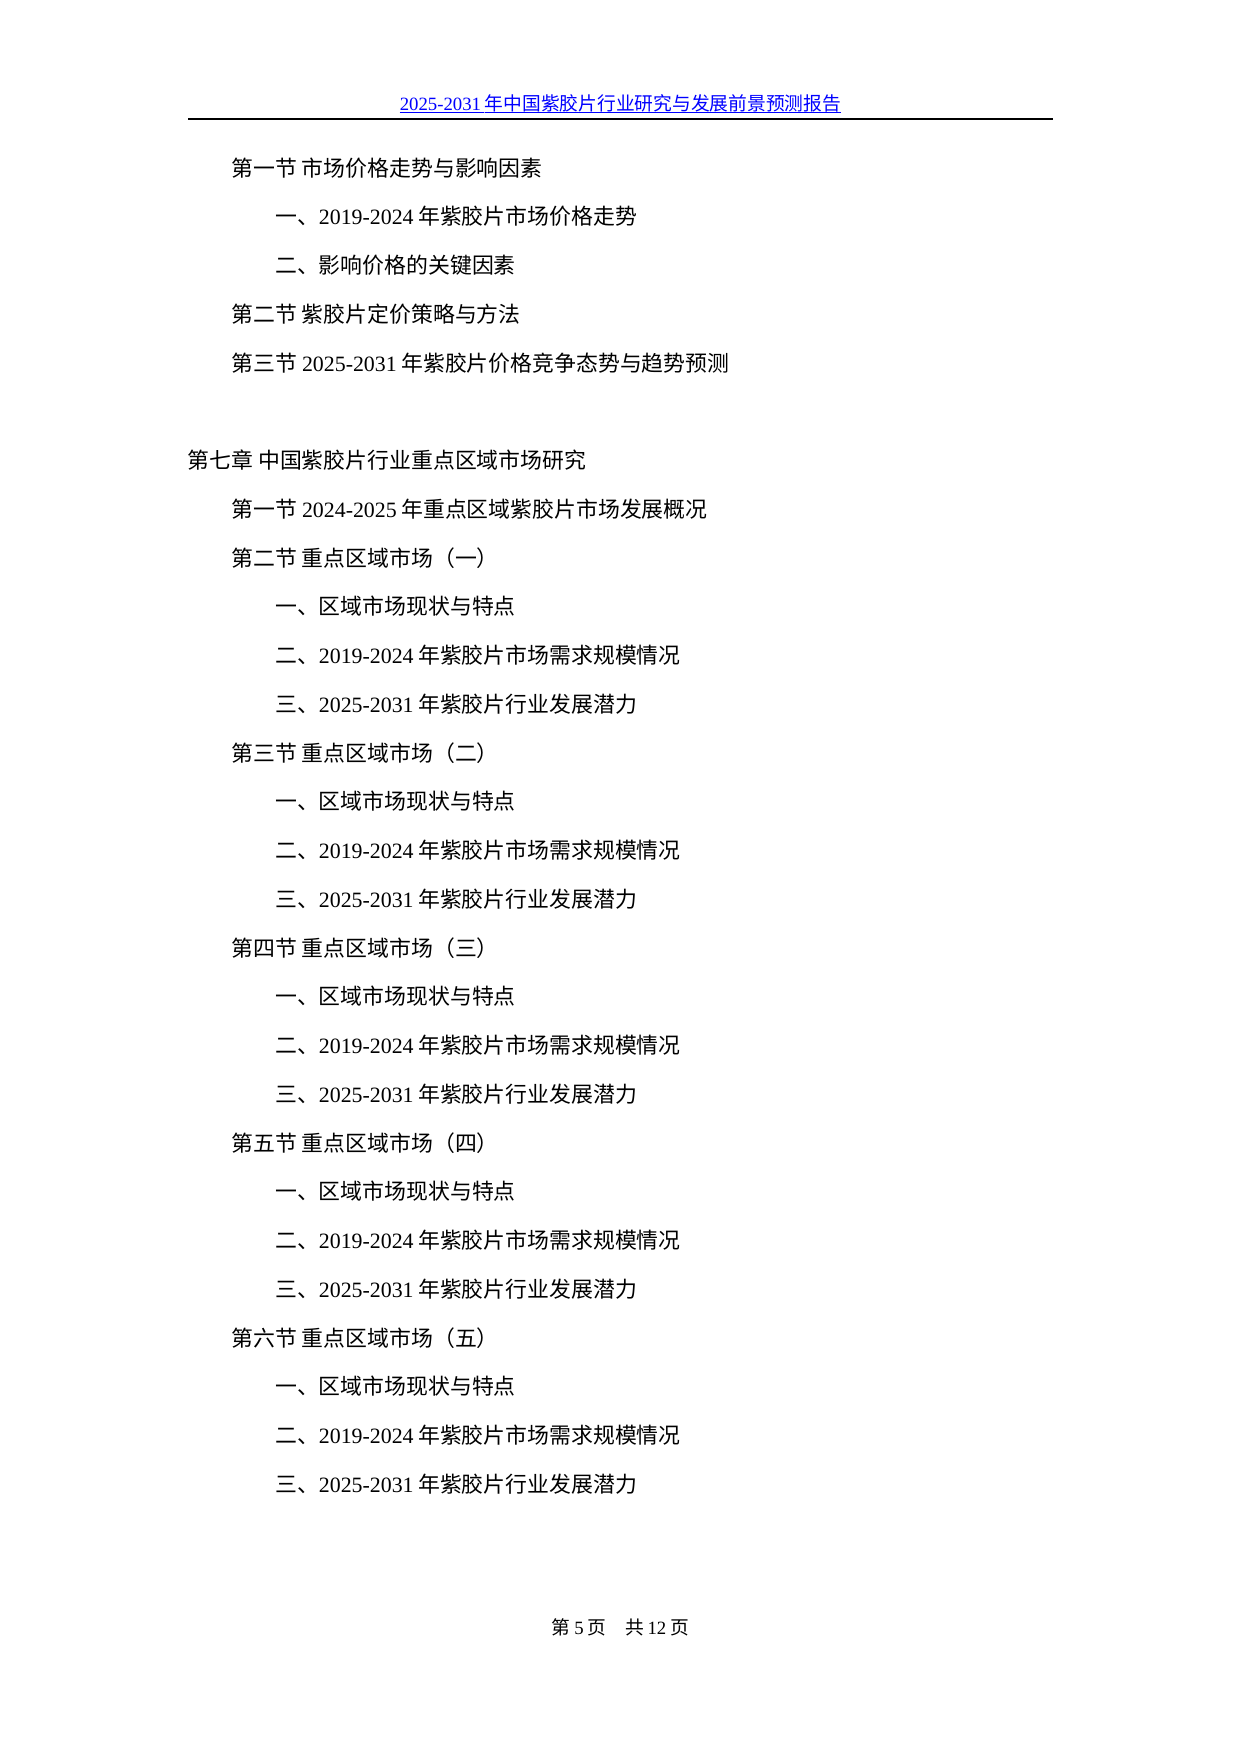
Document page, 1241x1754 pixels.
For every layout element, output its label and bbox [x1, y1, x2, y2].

text [187, 150, 1053, 1499]
